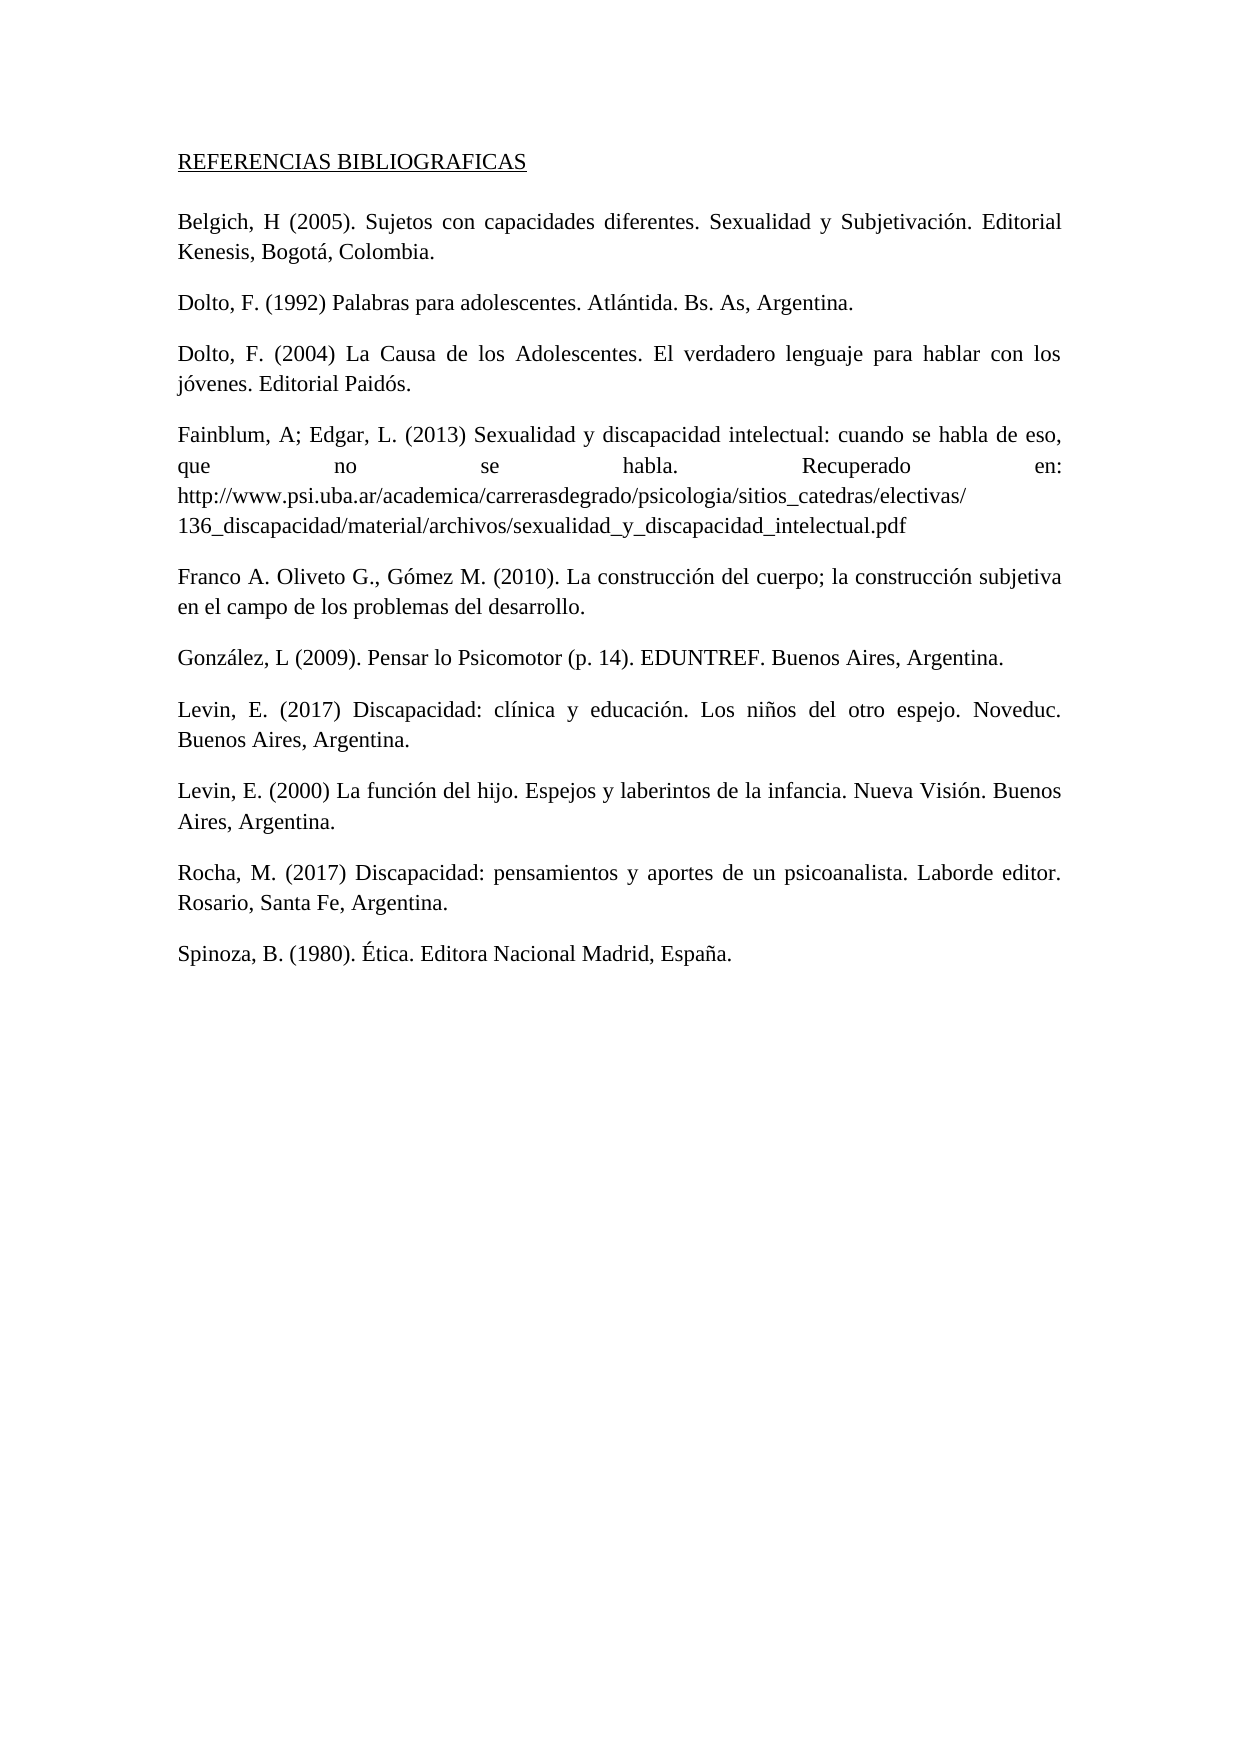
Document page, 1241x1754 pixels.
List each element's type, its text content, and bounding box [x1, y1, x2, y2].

text REFERENCIAS BIBLIOGRAFICAS [177, 148, 1063, 174]
text Dolto, F. (2004) La Causa de los Adolescentes. El verdadero lenguaje para hablar con los jóvenes. Editorial Paidós. [177, 340, 1063, 397]
text Levin, E. (2017) Discapacidad: clínica y educación. Los niños del otro espejo. Noveduc. Buenos Aires, Argentina. [177, 696, 1063, 753]
text Dolto, F. (1992) Palabras para adolescentes. Atlántida. Bs. As, Argentina. [177, 289, 1063, 316]
text Rocha, M. (2017) Discapacidad: pensamientos y aportes de un psicoanalista. Laborde editor. Rosario, Santa Fe, Argentina. [177, 859, 1063, 915]
text Levin, E. (2000) La función del hijo. Espejos y laberintos de la infancia. Nueva Visión. Buenos Aires, Argentina. [177, 777, 1063, 834]
text González, L (2009). Pensar lo Psicomotor (p. 14). EDUNTREF. Buenos Aires, Argentina. [177, 644, 1063, 671]
text Fainblum, A; Edgar, L. (2013) Sexualidad y discapacidad intelectual: cuando se habla de eso, que no se habla. Recuperado en: http://www.psi.uba.ar/academica/carrerasdegrado/psicologia/sitios_catedras/electivas/136_discapacidad/material/archivos/sexualidad_y_discapacidad_intelectual.pdf [177, 422, 1063, 538]
text Franco A. Oliveto G., Gómez M. (2010). La construcción del cuerpo; la construcción subjetiva en el campo de los problemas del desarrollo. [177, 563, 1063, 620]
text Spinoza, B. (1980). Ética. Editora Nacional Madrid, España. [177, 940, 1063, 966]
text Belgich, H (2005). Sujetos con capacidades diferentes. Sexualidad y Subjetivación. Editorial Kenesis, Bogotá, Colombia. [177, 208, 1063, 264]
